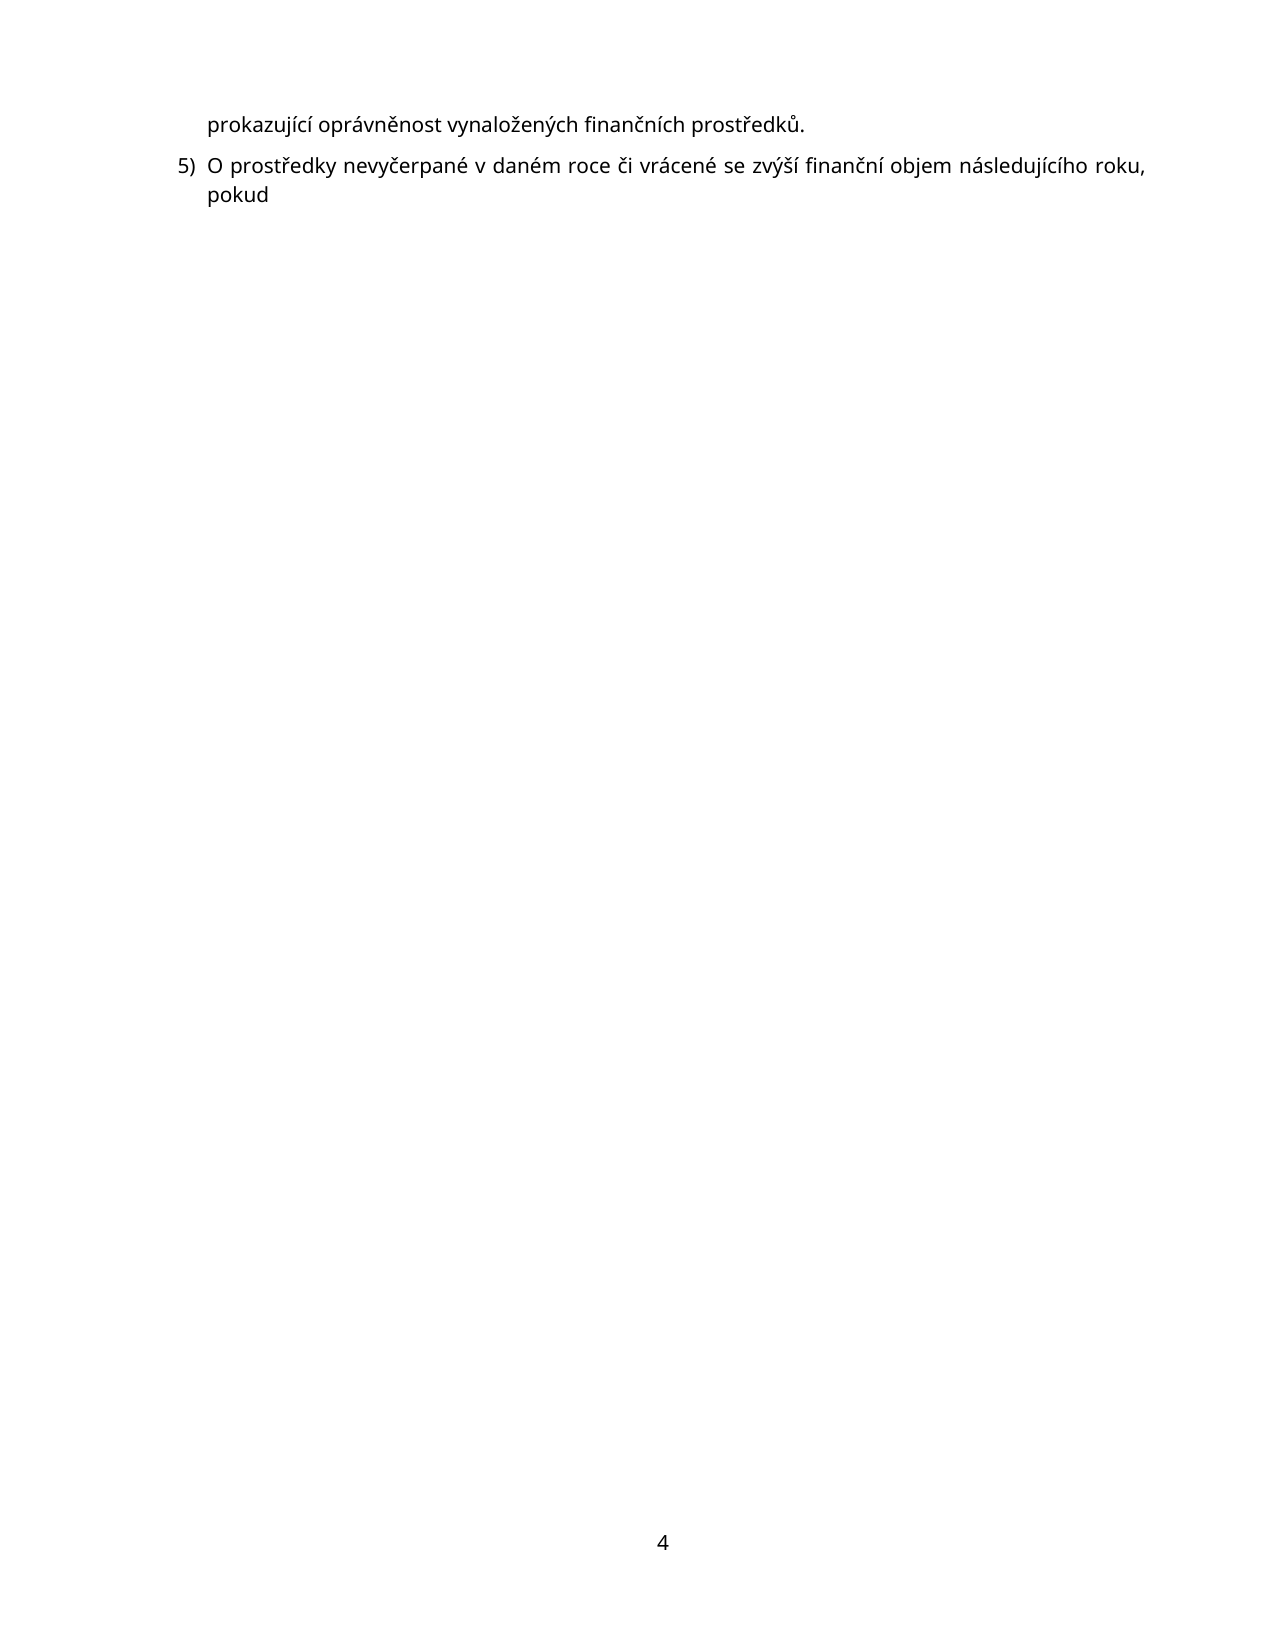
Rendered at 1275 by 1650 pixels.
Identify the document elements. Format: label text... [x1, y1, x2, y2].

list O prostředky nevyčerpané v daném roce či vrácené se zvýší finanční objem následujícího roku, pokud [177, 151, 1169, 208]
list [177, 110, 1157, 139]
